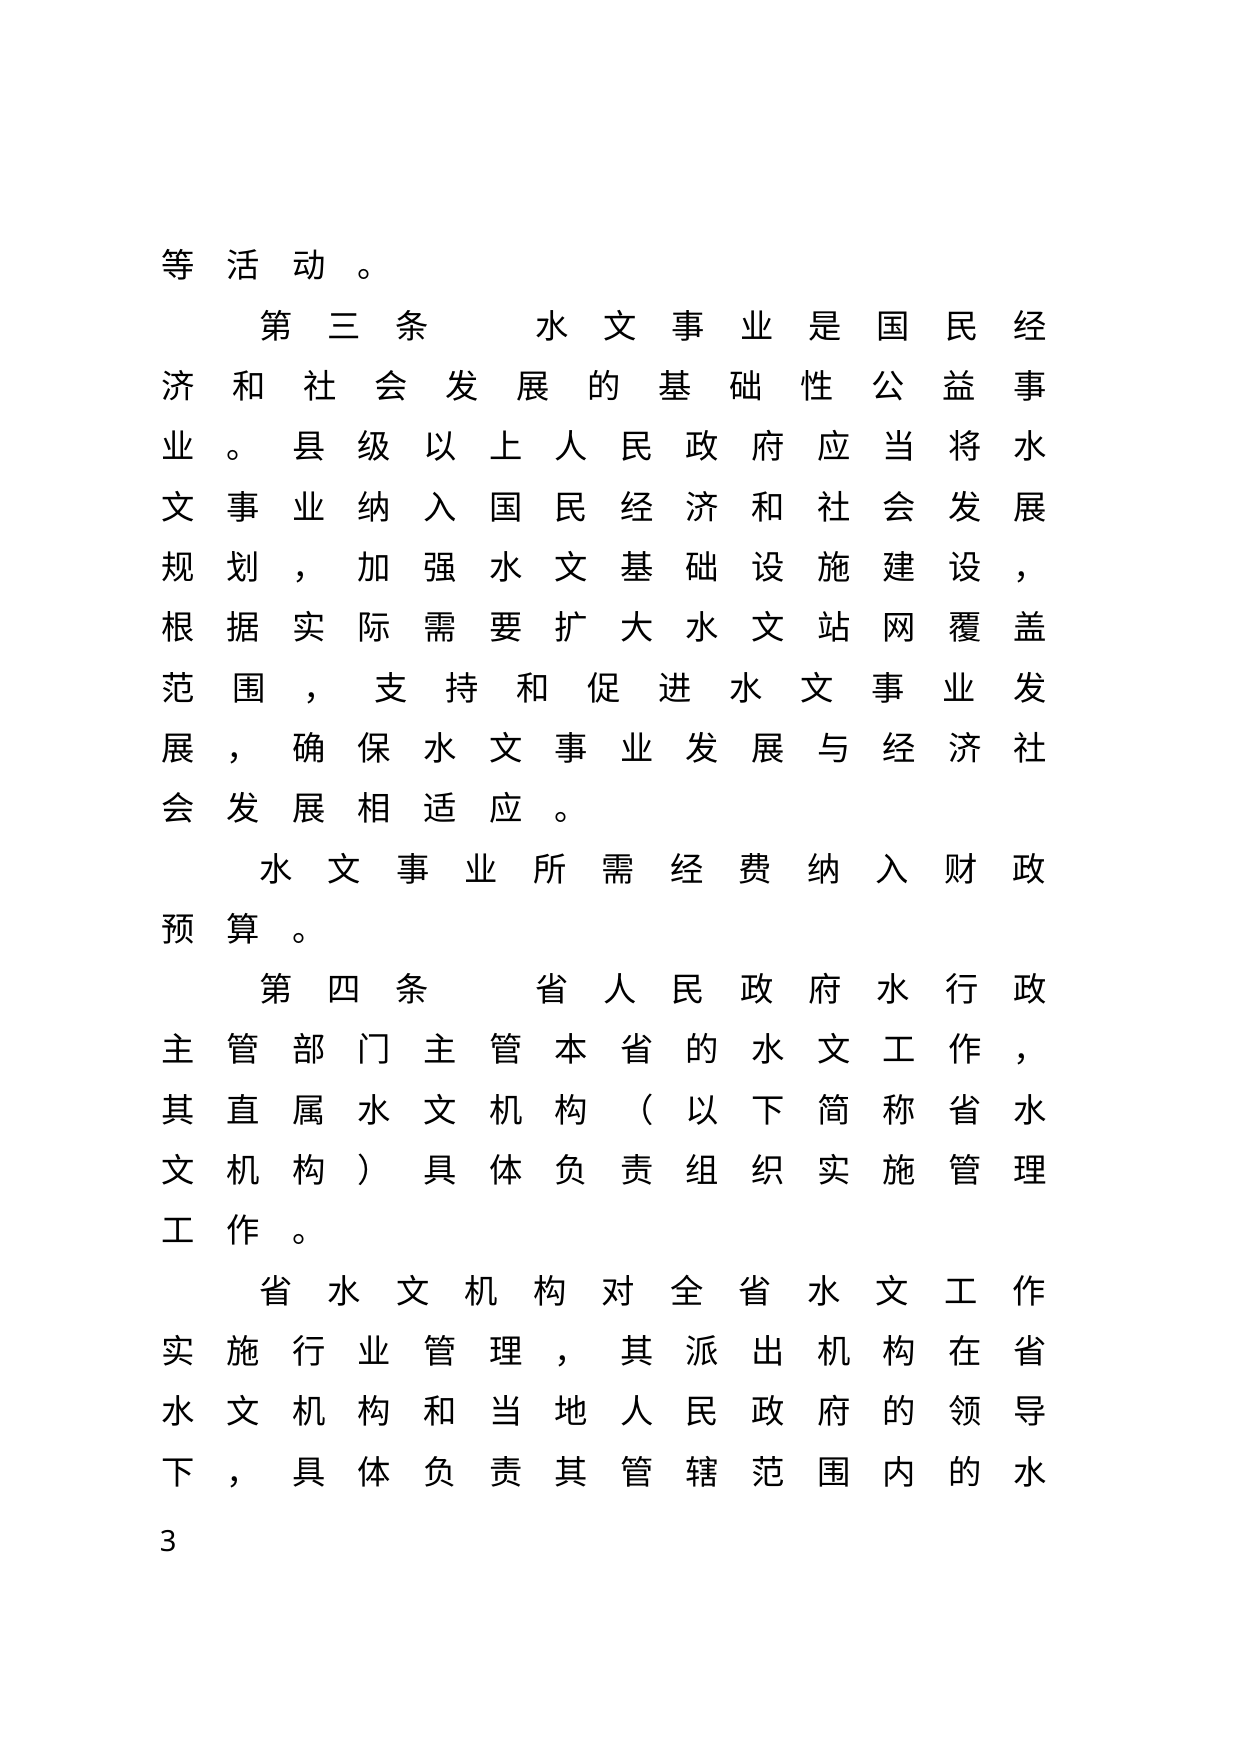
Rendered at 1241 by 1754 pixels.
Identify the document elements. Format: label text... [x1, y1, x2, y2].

text 水文事业所需经费纳入财政预算。 [161, 836, 1079, 957]
text 第三条 水文事业是国民经济和社会发展的基础性公益事业。县级以上人民政府应当将水文事业纳入国民经济和社会发展规划，加强水文基础设施建设，根据实际需要扩大水文站网覆盖范围，支持和促进水文事业发展，确保水文事业发展与经济社会发展相适应。 [161, 293, 1079, 836]
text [161, 1258, 1079, 1500]
text 第四条 省人民政府水行政主管部门主管本省的水文工作，其直属水文机构（以下简称省水文机构）具体负责组织实施管理工作。 [161, 957, 1079, 1258]
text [161, 233, 1079, 293]
